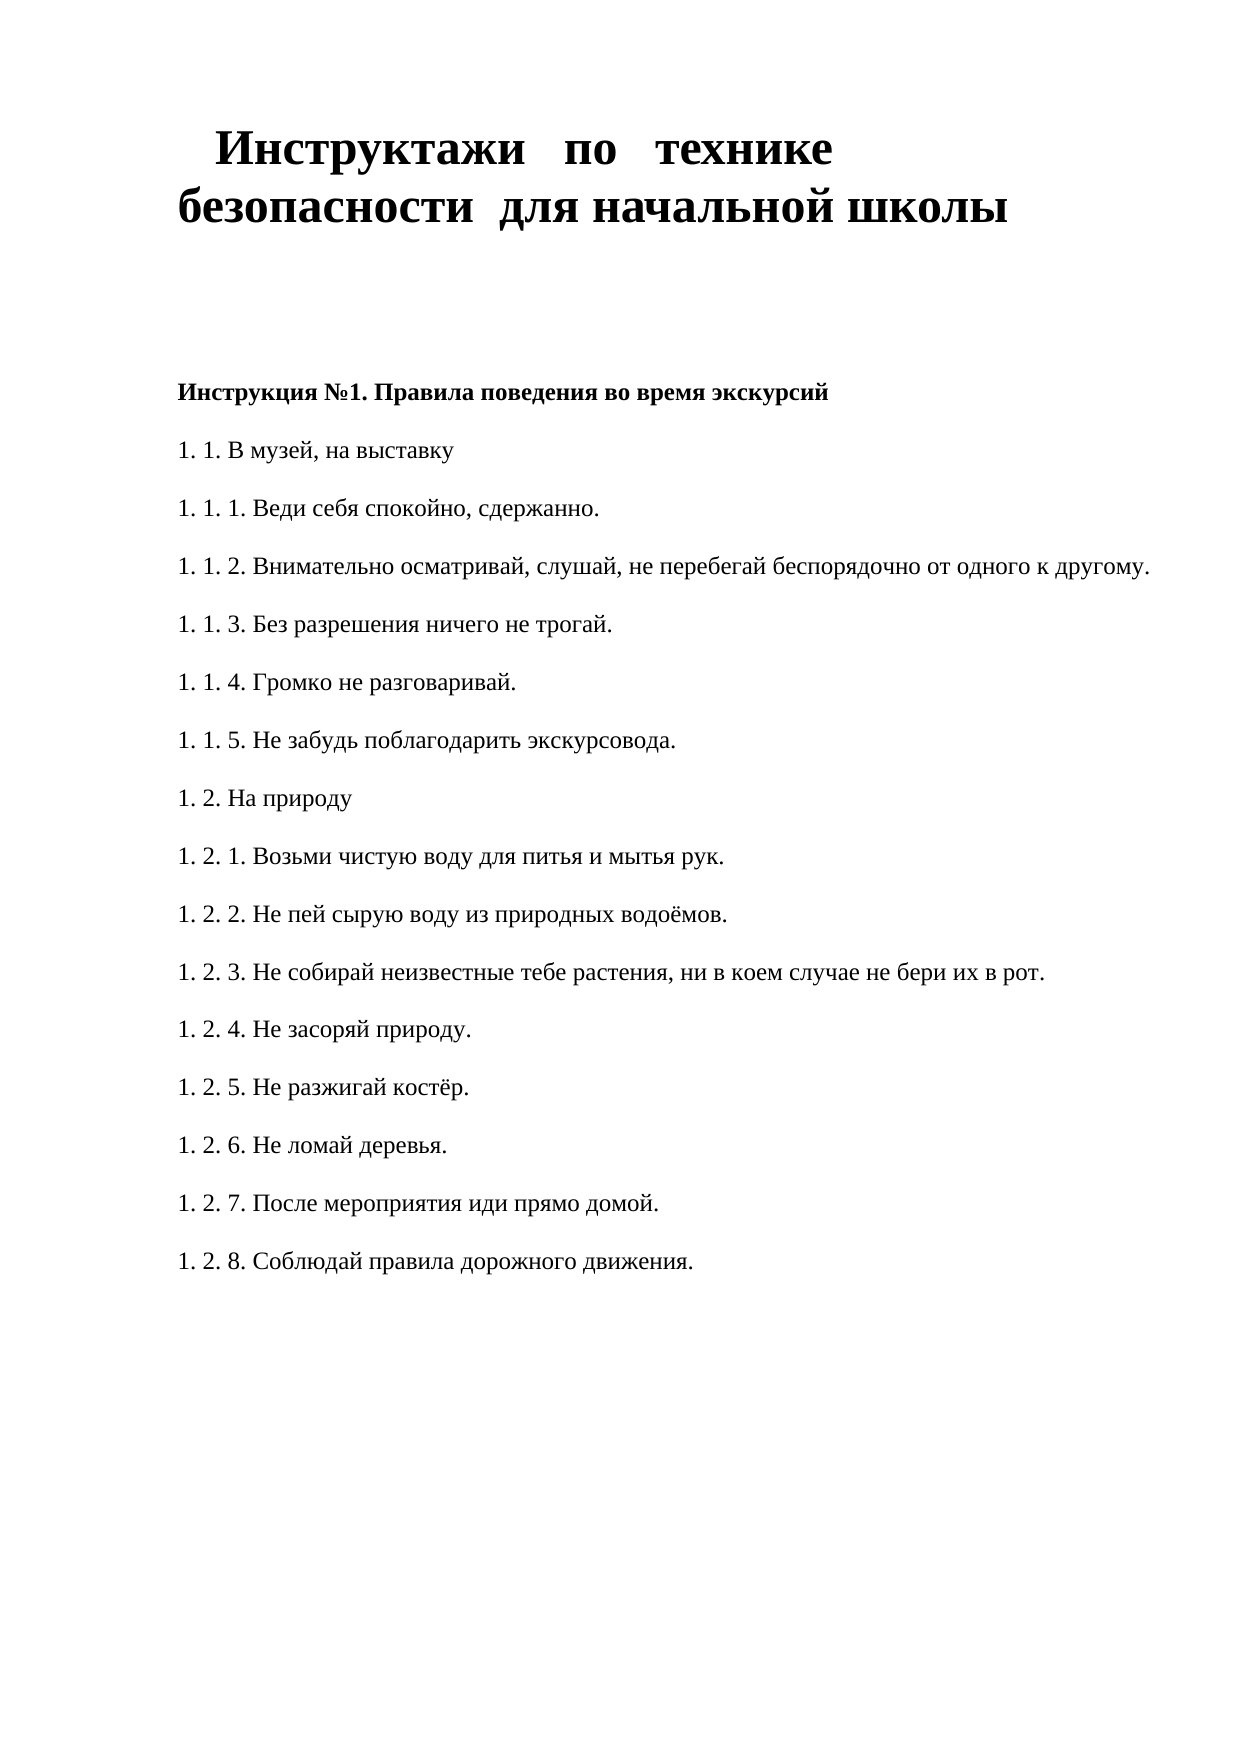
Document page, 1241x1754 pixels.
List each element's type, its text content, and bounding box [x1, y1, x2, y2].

text Инструктажи по технике безопасности для начальной школы [177, 118, 1152, 233]
text 1. 2. 3. Не собирай неизвестные тебе растения, ни в коем случае не бери их в рот. [177, 957, 1152, 985]
text 1. 2. 4. Не засоряй природу. [177, 1014, 1152, 1043]
text 1. 2. 1. Возьми чистую воду для питья и мытья рук. [177, 841, 1152, 869]
text 1. 1. 1. Веди себя спокойно, сдержанно. [177, 493, 1152, 522]
text 1. 1. 3. Без разрешения ничего не трогай. [177, 609, 1152, 638]
text 1. 1. В музей, на выставку [177, 435, 1152, 464]
text 1. 1. 5. Не забудь поблагодарить экскурсовода. [177, 725, 1152, 754]
text 1. 2. 7. После мероприятия иди прямо домой. [177, 1188, 1152, 1217]
text 1. 1. 4. Громко не разговаривай. [177, 667, 1152, 696]
text 1. 2. 8. Соблюдай правила дорожного движения. [177, 1246, 1152, 1275]
text 1. 2. На природу [177, 783, 1152, 812]
text 1. 1. 2. Внимательно осматривай, слушай, не перебегай беспорядочно от одного к другому. [177, 551, 1152, 580]
text 1. 2. 6. Не ломай деревья. [177, 1130, 1152, 1159]
text 1. 2. 5. Не разжигай костёр. [177, 1072, 1152, 1101]
text Инструкция №1. Правила поведения во время экскурсий [177, 377, 1152, 406]
text 1. 2. 2. Не пей сырую воду из природных водоёмов. [177, 899, 1152, 927]
